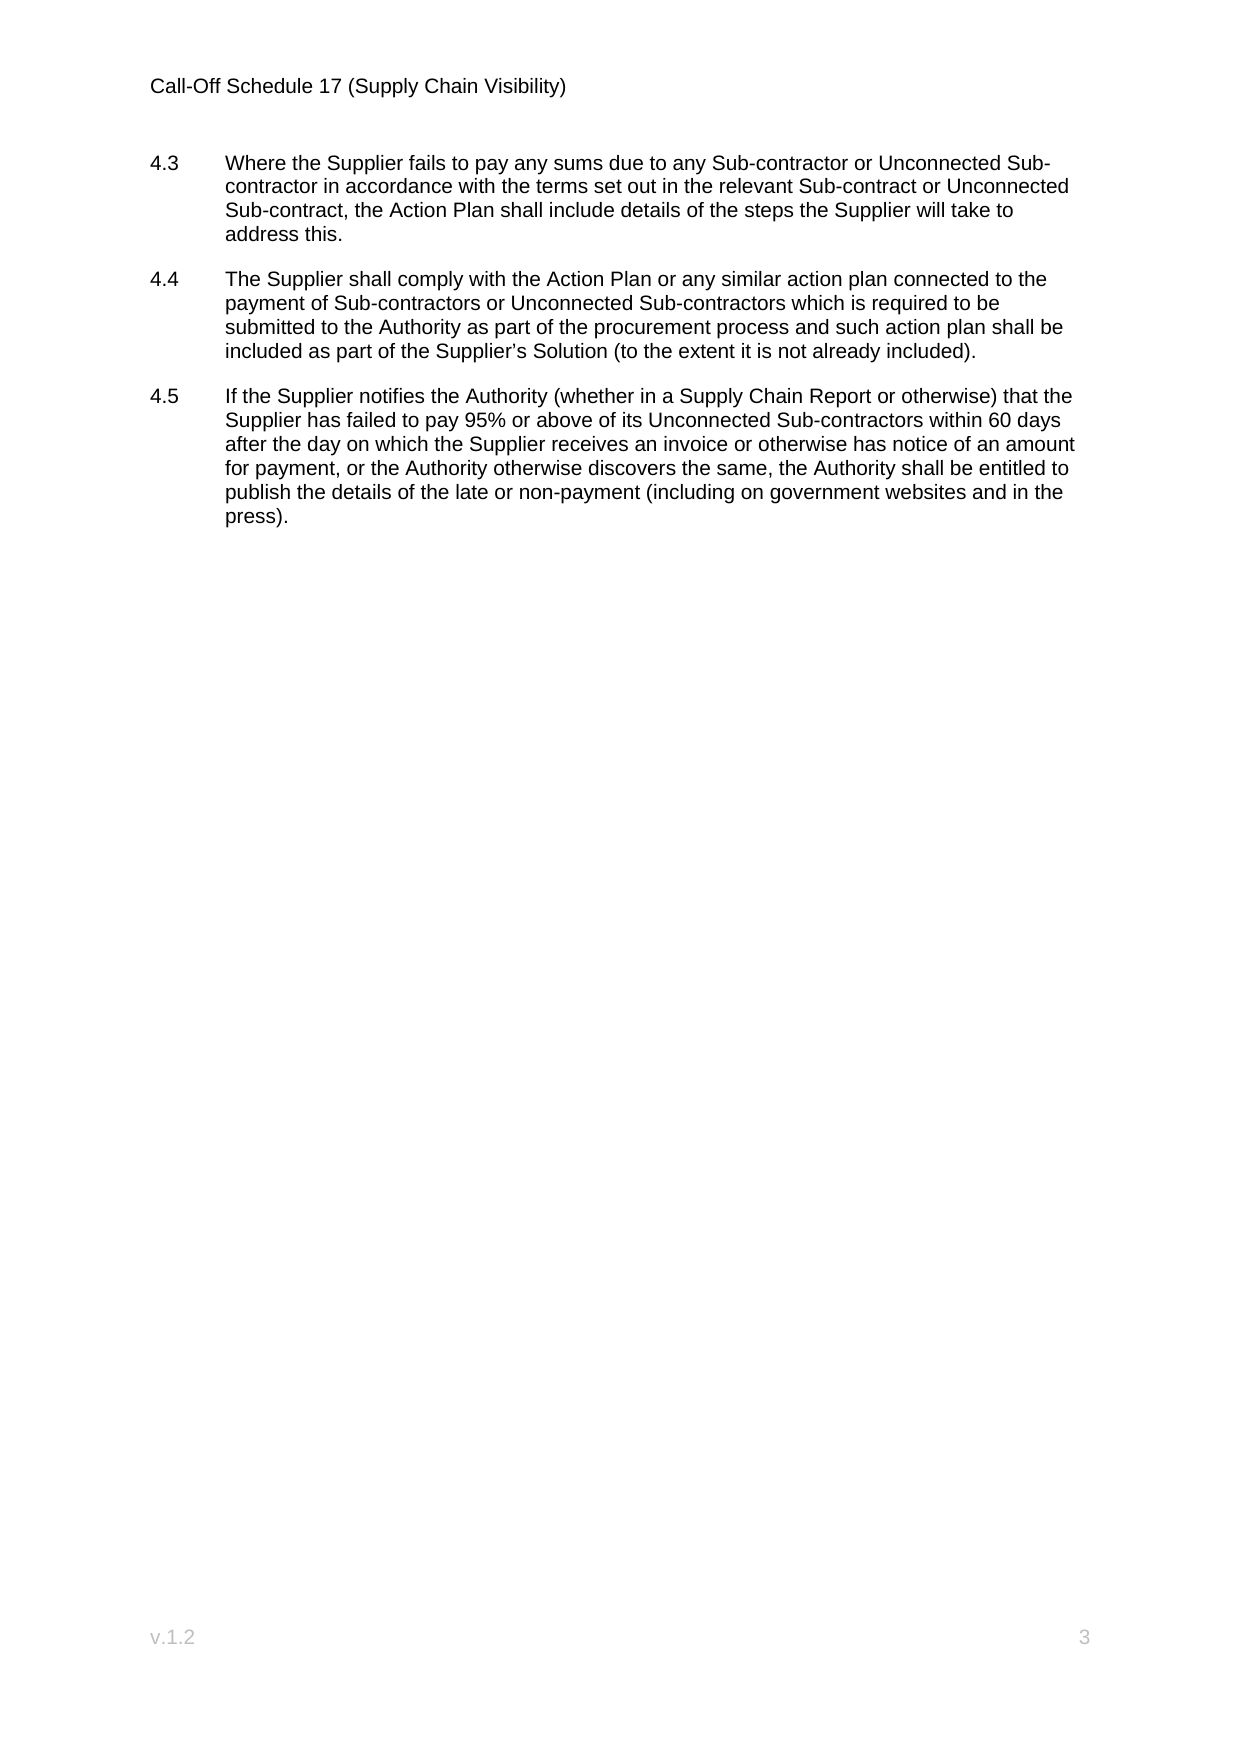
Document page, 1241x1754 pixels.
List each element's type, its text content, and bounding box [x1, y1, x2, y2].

text Where the Supplier fails to pay any sums due to any Sub-contractor or Unconnected Sub-contractor in accordance with the terms set out in the relevant Sub-contract or Unconnected Sub-contract, the Action Plan shall include details of the steps the Supplier will take to address this. [150, 150, 1090, 246]
text If the Supplier notifies the Authority (whether in a Supply Chain Report or otherwise) that the Supplier has failed to pay 95% or above of its Unconnected Sub-contractors within 60 days after the day on which the Supplier receives an invoice or otherwise has notice of an amount for payment, or the Authority otherwise discovers the same, the Authority shall be entitled to publish the details of the late or non-payment (including on government websites and in the press). [150, 384, 1090, 527]
text The Supplier shall comply with the Action Plan or any similar action plan connected to the payment of Sub-contractors or Unconnected Sub-contractors which is required to be submitted to the Authority as part of the procurement process and such action plan shall be included as part of the Supplier’s Solution (to the extent it is not already included). [150, 267, 1090, 363]
